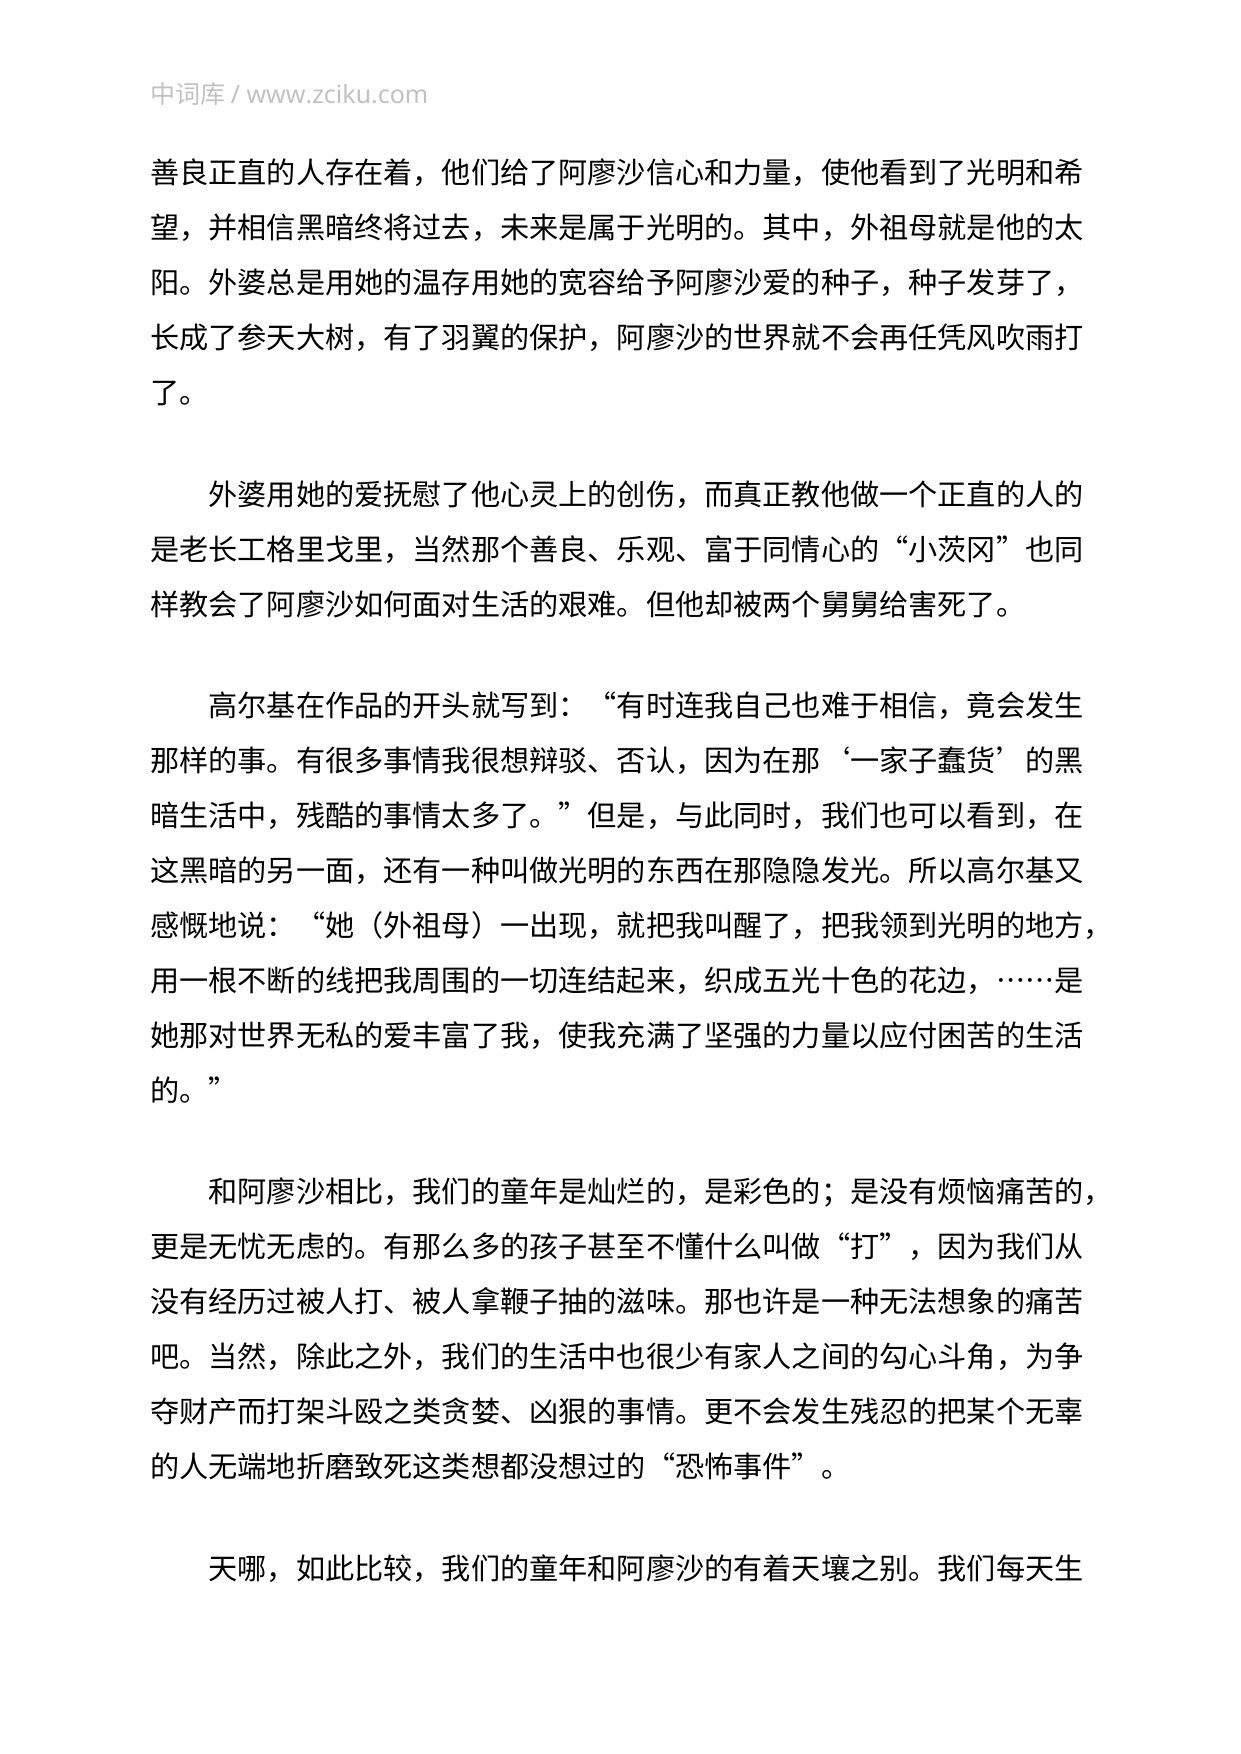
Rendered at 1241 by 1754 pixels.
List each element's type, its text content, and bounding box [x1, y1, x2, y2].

text 外婆用她的爱抚慰了他心灵上的创伤，而真正教他做一个正直的人的是老长工格里戈里，当然那个善良、乐观、富于同情心的“小茨冈”也同样教会了阿廖沙如何面对生活的艰难。但他却被两个舅舅给害死了。 [150, 471, 1090, 623]
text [150, 1545, 1090, 1587]
text 高尔基在作品的开头就写到：“有时连我自己也难于相信，竟会发生那样的事。有很多事情我很想辩驳、否认，因为在那‘一家子蠢货’的黑暗生活中，残酷的事情太多了。”但是，与此同时，我们也可以看到，在这黑暗的另一面，还有一种叫做光明的东西在那隐隐发光。所以高尔基又感慨地说：“她（外祖母）一出现，就把我叫醒了，把我领到光明的地方，用一根不断的线把我周围的一切连结起来，织成五光十色的花边，……是她那对世界无私的爱丰富了我，使我充满了坚强的力量以应付困苦的生活的。” [150, 683, 1090, 1109]
text 和阿廖沙相比，我们的童年是灿烂的，是彩色的；是没有烦恼痛苦的，更是无忧无虑的。有那么多的孩子甚至不懂什么叫做“打”，因为我们从没有经历过被人打、被人拿鞭子抽的滋味。那也许是一种无法想象的痛苦吧。当然，除此之外，我们的生活中也很少有家人之间的勾心斗角，为争夺财产而打架斗殴之类贪婪、凶狠的事情。更不会发生残忍的把某个无辜的人无端地折磨致死这类想都没想过的“恐怖事件”。 [150, 1169, 1090, 1486]
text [150, 150, 1090, 412]
